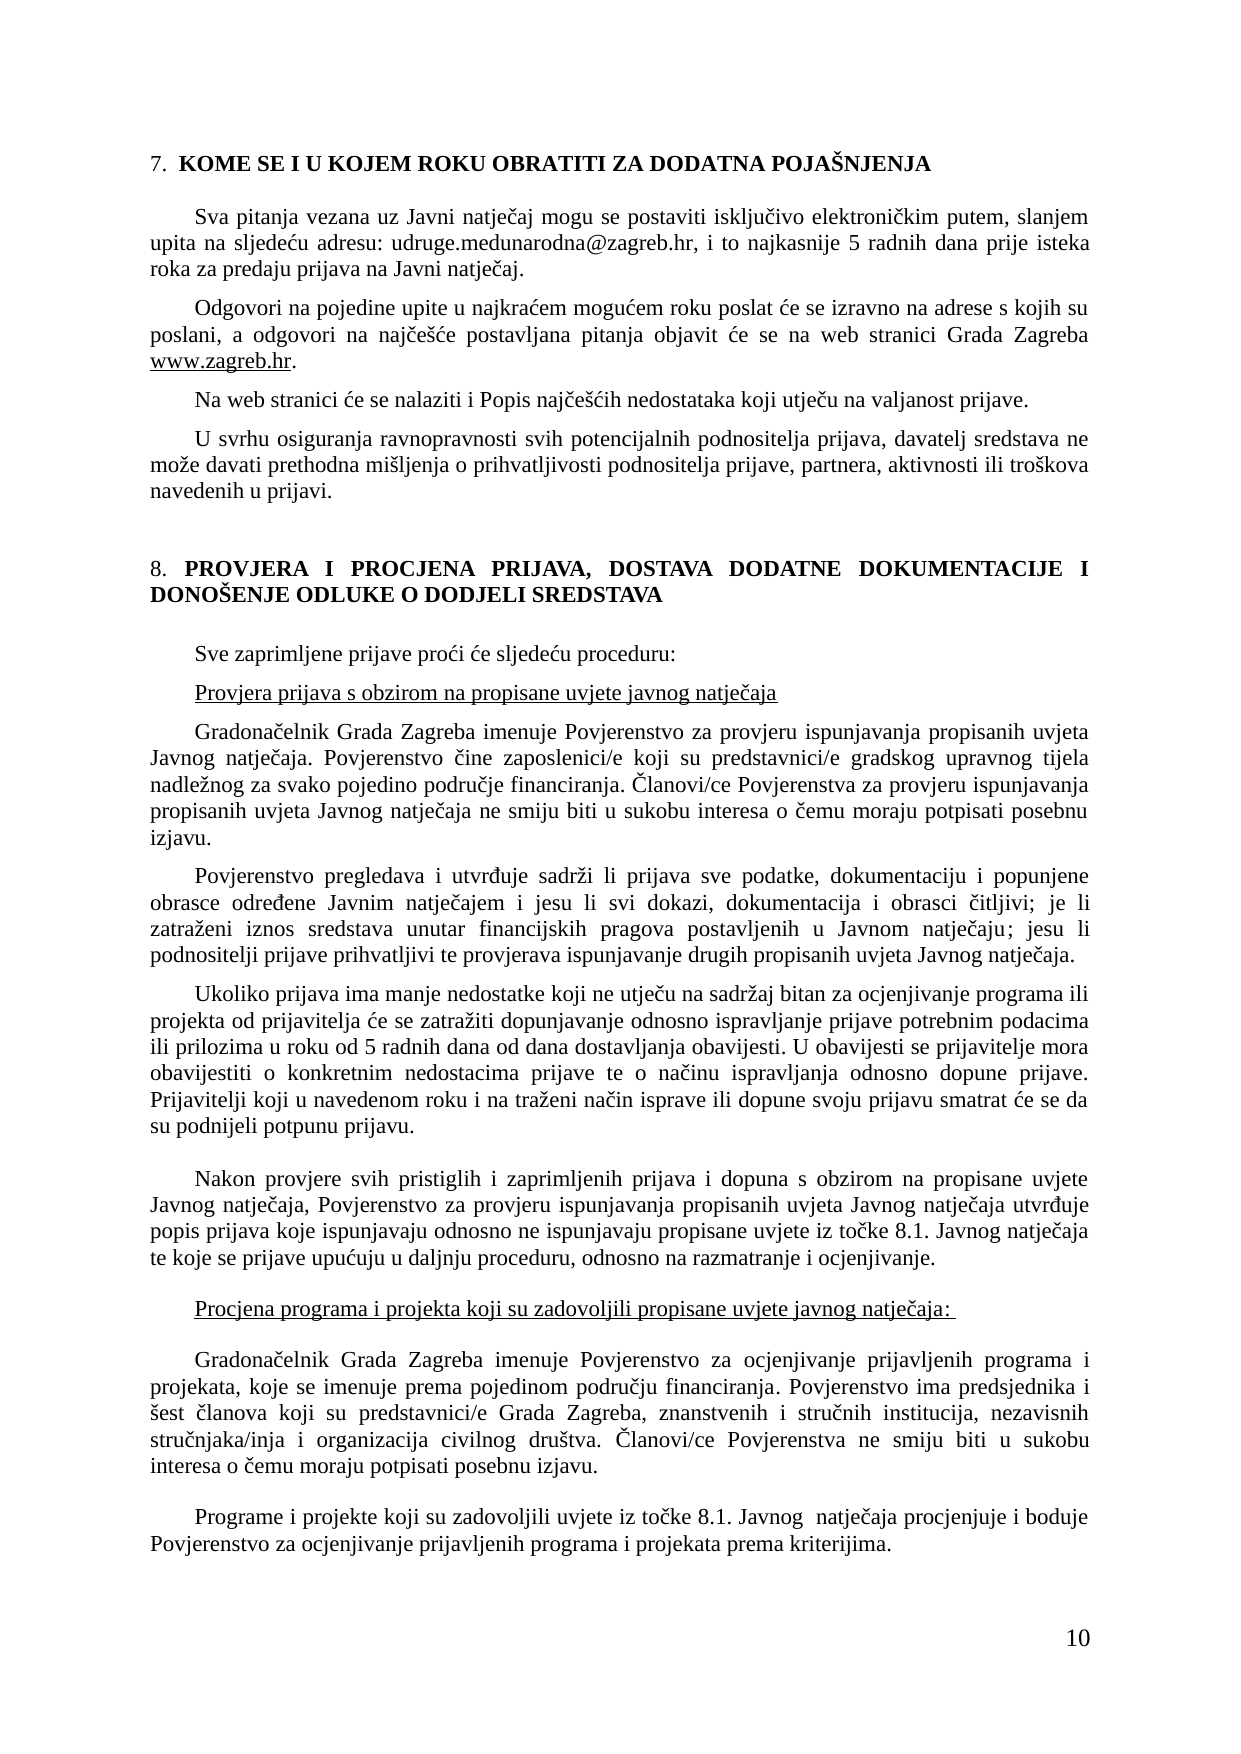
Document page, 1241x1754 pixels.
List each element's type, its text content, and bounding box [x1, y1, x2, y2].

text Nakon provjere svih pristiglih i zaprimljenih prijava i dopuna s obzirom na propisane uvjete Javnog natječaja, Povjerenstvo za provjeru ispunjavanja propisanih uvjeta Javnog natječaja utvrđuje popis prijava koje ispunjavaju odnosno ne ispunjavaju propisane uvjete iz točke 8.1. Javnog natječaja te koje se prijave upućuju u daljnju proceduru, odnosno na razmatranje i ocjenjivanje. [150, 1165, 1090, 1270]
text Ukoliko prijava ima manje nedostatke koji ne utječu na sadržaj bitan za ocjenjivanje programa ili projekta od prijavitelja će se zatražiti dopunjavanje odnosno ispravljanje prijave potrebnim podacima ili prilozima u roku od 5 radnih dana od dana dostavljanja obavijesti. U obavijesti se prijavitelje mora obavijestiti o konkretnim nedostacima prijave te o načinu ispravljanja odnosno dopune prijave. Prijavitelji koji u navedenom roku i na traženi način isprave ili dopune svoju prijavu smatrat će se da su podnijeli potpunu prijavu. [150, 980, 1090, 1138]
subtitle 8. PROVJERA I PROCJENA PRIJAVA, DOSTAVA DODATNE DOKUMENTACIJE I DONOŠENJE ODLUKE O DODJELI SREDSTAVA [150, 555, 1090, 608]
text Sva pitanja vezana uz Javni natječaj mogu se postaviti isključivo elektroničkim putem, slanjem upita na sljedeću adresu: udruge.medunarodna@zagreb.hr, i to najkasnije 5 radnih dana prije isteka roka za predaju prijava na Javni natječaj. [150, 203, 1090, 282]
text Sve zaprimljene prijave proći će sljedeću proceduru: [150, 640, 1090, 667]
text Na web stranici će se nalaziti i Popis najčešćih nedostataka koji utječu na valjanost prijave. [150, 386, 1090, 412]
text Gradonačelnik Grada Zagreba imenuje Povjerenstvo za ocjenjivanje prijavljenih programa i projekata, koje se imenuje prema pojedinom području financiranja. Povjerenstvo ima predsjednika i šest članova koji su predstavnici/e Grada Zagreba, znanstvenih i stručnih institucija, nezavisnih stručnjaka/inja i organizacija civilnog društva. Članovi/ce Povjerenstva ne smiju biti u sukobu interesa o čemu moraju potpisati posebnu izjavu. [150, 1347, 1090, 1478]
text U svrhu osiguranja ravnopravnosti svih potencijalnih podnositelja prijava, davatelj sredstava ne može davati prethodna mišljenja o prihvatljivosti podnositelja prijave, partnera, aktivnosti ili troškova navedenih u prijavi. [150, 425, 1090, 504]
text Povjerenstvo pregledava i utvrđuje sadrži li prijava sve podatke, dokumentaciju i popunjene obrasce određene Javnim natječajem i jesu li svi dokazi, dokumentacija i obrasci čitljivi; je li zatraženi iznos sredstava unutar financijskih pragova postavljenih u Javnom natječaju; jesu li podnositelji prijave prihvatljivi te provjerava ispunjavanje drugih propisanih uvjeta Javnog natječaja. [150, 862, 1090, 968]
text Provjera prijava s obzirom na propisane uvjete javnog natječaja [150, 679, 1090, 706]
text Procjena programa i projekta koji su zadovoljili propisane uvjete javnog natječaja: [150, 1295, 1090, 1322]
text Programe i projekte koji su zadovoljili uvjete iz točke 8.1. Javnog natječaja procjenjuje i boduje Povjerenstvo za ocjenjivanje prijavljenih programa i projekata prema kriterijima. [150, 1503, 1090, 1556]
text Odgovori na pojedine upite u najkraćem mogućem roku poslat će se izravno na adrese s kojih su poslani, a odgovori na najčešće postavljana pitanja objavit će se na web stranici Grada Zagreba www.zagreb.hr. [150, 294, 1090, 373]
text 7. KOME SE I U KOJEM ROKU OBRATITI ZA DODATNA POJAŠNJENJA [150, 150, 1090, 176]
text Gradonačelnik Grada Zagreba imenuje Povjerenstvo za provjeru ispunjavanja propisanih uvjeta Javnog natječaja. Povjerenstvo čine zaposlenici/e koji su predstavnici/e gradskog upravnog tijela nadležnog za svako pojedino područje financiranja. Članovi/ce Povjerenstva za provjeru ispunjavanja propisanih uvjeta Javnog natječaja ne smiju biti u sukobu interesa o čemu moraju potpisati posebnu izjavu. [150, 718, 1090, 850]
